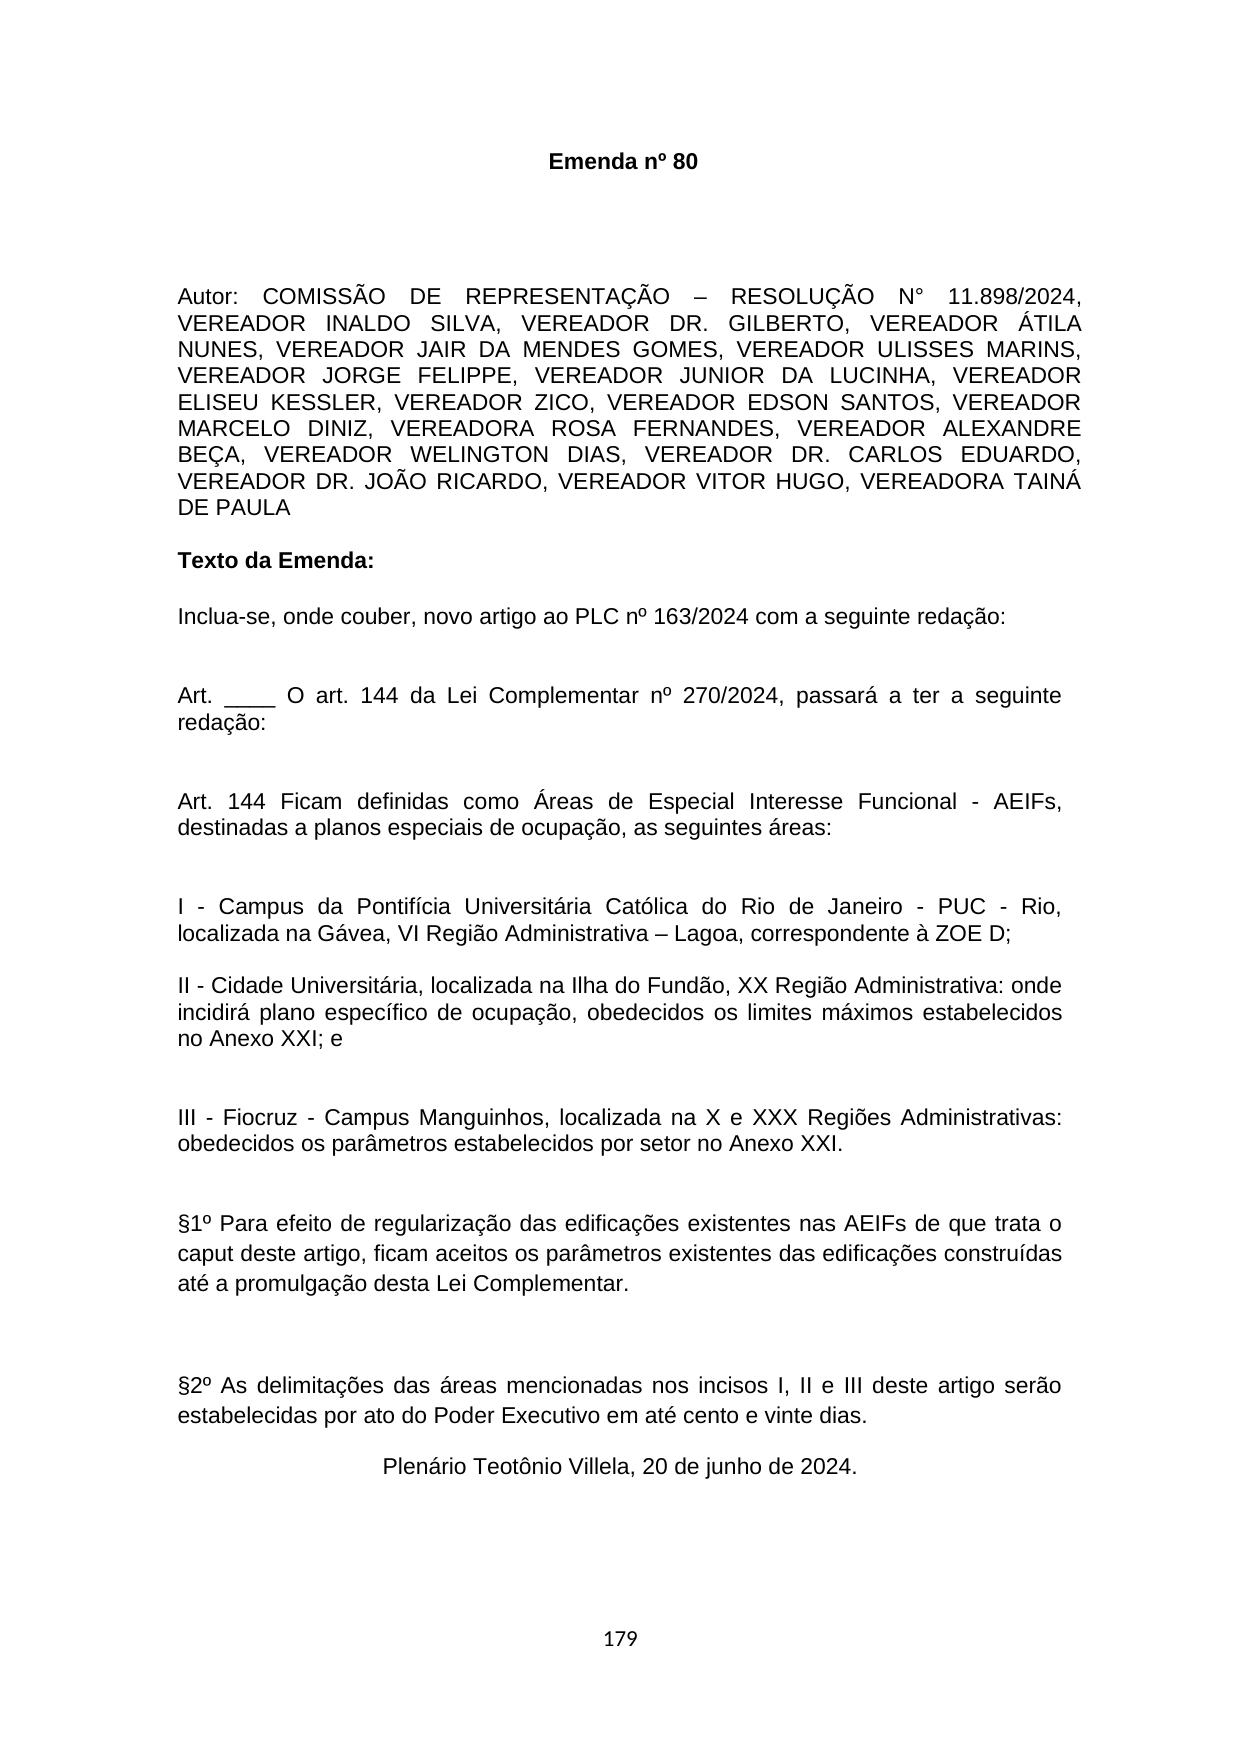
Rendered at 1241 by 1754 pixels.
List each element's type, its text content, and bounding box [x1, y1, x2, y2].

text §1º Para efeito de regularização das edificações existentes nas AEIFs de que trata o caput deste artigo, ficam aceitos os parâmetros existentes das edificações construídas até a promulgação desta Lei Complementar. [177, 1209, 1063, 1296]
text Inclua-se, onde couber, novo artigo ao PLC nº 163/2024 com a seguinte redação: [177, 603, 1063, 630]
text §2º As delimitações das áreas mencionadas nos incisos I, II e III deste artigo serão estabelecidas por ato do Poder Executivo em até cento e vinte dias. [177, 1372, 1063, 1428]
text Art. ____ O art. 144 da Lei Complementar nº 270/2024, passará a ter a seguinte redação: [177, 682, 1063, 735]
text Emenda nº 80 [177, 148, 1063, 174]
text III - Fiocruz - Campus Manguinhos, localizada na X e XXX Regiões Administrativas: obedecidos os parâmetros estabelecidos por setor no Anexo XXI. [177, 1104, 1063, 1157]
text I - Campus da Pontifícia Universitária Católica do Rio de Janeiro - PUC - Rio, localizada na Gávea, VI Região Administrativa – Lagoa, correspondente à ZOE D; [177, 893, 1063, 946]
text Autor: COMISSÃO DE REPRESENTAÇÃO – RESOLUÇÃO N° 11.898/2024, VEREADOR INALDO SILVA, VEREADOR DR. GILBERTO, VEREADOR ÁTILA NUNES, VEREADOR JAIR DA MENDES GOMES, VEREADOR ULISSES MARINS, VEREADOR JORGE FELIPPE, VEREADOR JUNIOR DA LUCINHA, VEREADOR ELISEU KESSLER, VEREADOR ZICO, VEREADOR EDSON SANTOS, VEREADOR MARCELO DINIZ, VEREADORA ROSA FERNANDES, VEREADOR ALEXANDRE BEÇA, VEREADOR WELINGTON DIAS, VEREADOR DR. CARLOS EDUARDO, VEREADOR DR. JOÃO RICARDO, VEREADOR VITOR HUGO, VEREADORA TAINÁ DE PAULA [177, 283, 1082, 520]
text Texto da Emenda: [177, 547, 1063, 573]
text Plenário Teotônio Villela, 20 de junho de 2024. [177, 1453, 1063, 1479]
text Art. 144 Ficam definidas como Áreas de Especial Interesse Funcional - AEIFs, destinadas a planos especiais de ocupação, as seguintes áreas: [177, 788, 1063, 841]
text II - Cidade Universitária, localizada na Ilha do Fundão, XX Região Administrativa: onde incidirá plano específico de ocupação, obedecidos os limites máximos estabelecidos no Anexo XXI; e [177, 972, 1063, 1051]
